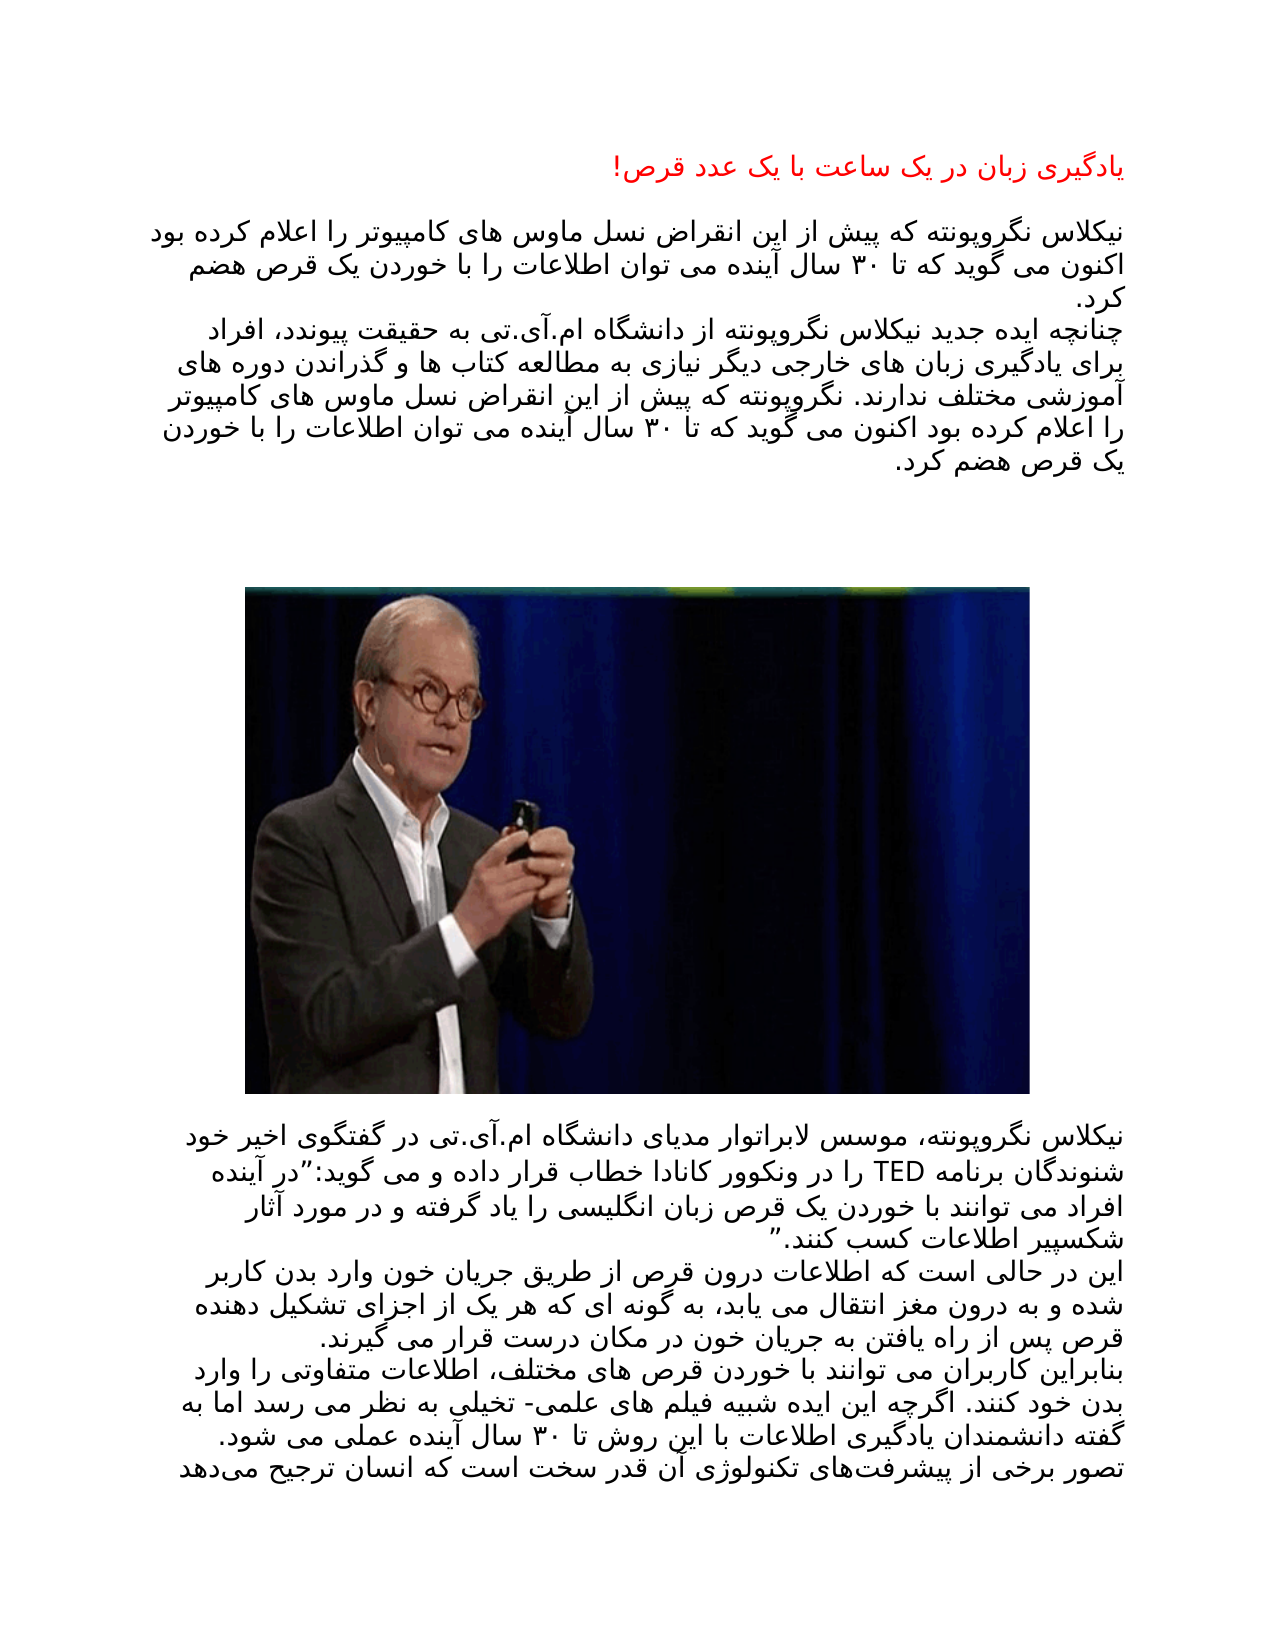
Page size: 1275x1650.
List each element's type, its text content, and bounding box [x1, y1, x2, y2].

text یادگیری زبان در یک ساعت با یک عدد قرص! [150, 150, 1125, 183]
text نیکلاس نگروپونته که پیش از این انقراض نسل ماوس های کامپیوتر را اعلام کرده بود اکنون می گوید که تا ۳۰ سال آینده می توان اطلاعات را با خوردن یک قرص هضم کرد. چنانچه ایده جدید نیکلاس نگروپونته از دانشگاه ام.آی.تی به حقیقت پیوندد، افراد برای یادگیری زبان های خارجی دیگر نیازی به مطالعه کتاب ها و گذراندن دوره های آموزشی مختلف ندارند. نگروپونته که پیش از این انقراض نسل ماوس های کامپیوتر را اعلام کرده بود اکنون می گوید که تا ۳۰ سال آینده می توان اطلاعات را با خوردن یک قرص هضم کرد. [150, 183, 1125, 477]
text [150, 1119, 1125, 1484]
picture [245, 587, 1030, 1094]
